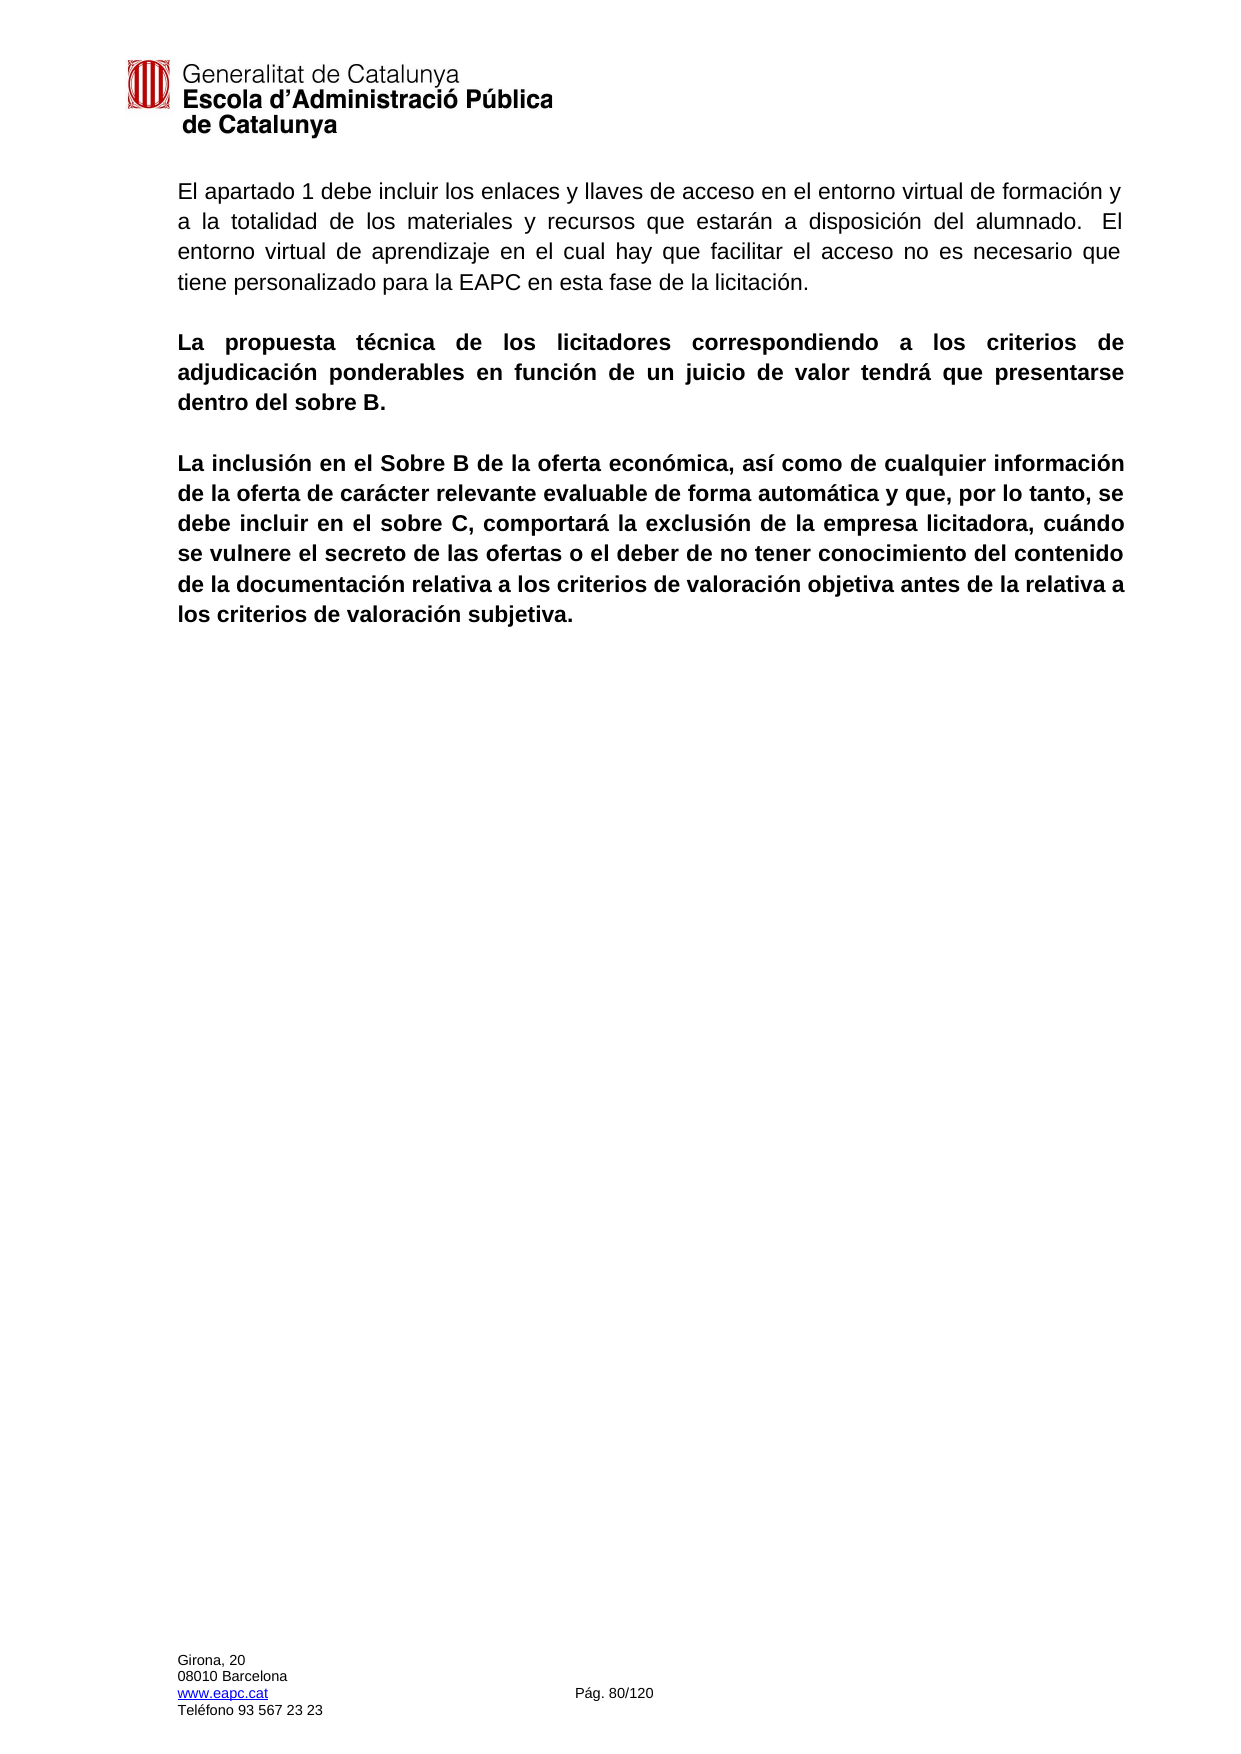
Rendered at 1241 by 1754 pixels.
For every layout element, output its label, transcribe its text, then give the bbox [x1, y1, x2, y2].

text La propuesta técnica de los licitadores correspondiendo a los criterios de adjudicación ponderables en función de un juicio de valor tendrá que presentarse dentro del sobre B. [177, 329, 1125, 416]
text La inclusión en el Sobre B de la oferta económica, así como de cualquier información de la oferta de carácter relevante evaluable de forma automática y que, por lo tanto, se debe incluir en el sobre C, comportará la exclusión de la empresa licitadora, cuándo<A[cuando|cuándo]> se vulnere el secreto de las ofertas o el deber de no tener conocimiento del contenido de la documentación relativa a los criterios de valoración objetiva antes de la relativa a los criterios de valoración subjetiva. [177, 450, 1125, 627]
picture [125, 59, 553, 140]
text El apartado 1 debe incluir los enlaces y llaves de acceso en el entorno virtual de formación y a la totalidad de los materiales y recursos que estarán a disposición del alumnado. El entorno virtual de aprendizaje en el cual hay que facilitar el acceso no es necesario que tiene personalizado para la EAPC en esta fase de la licitación. [177, 178, 1122, 295]
